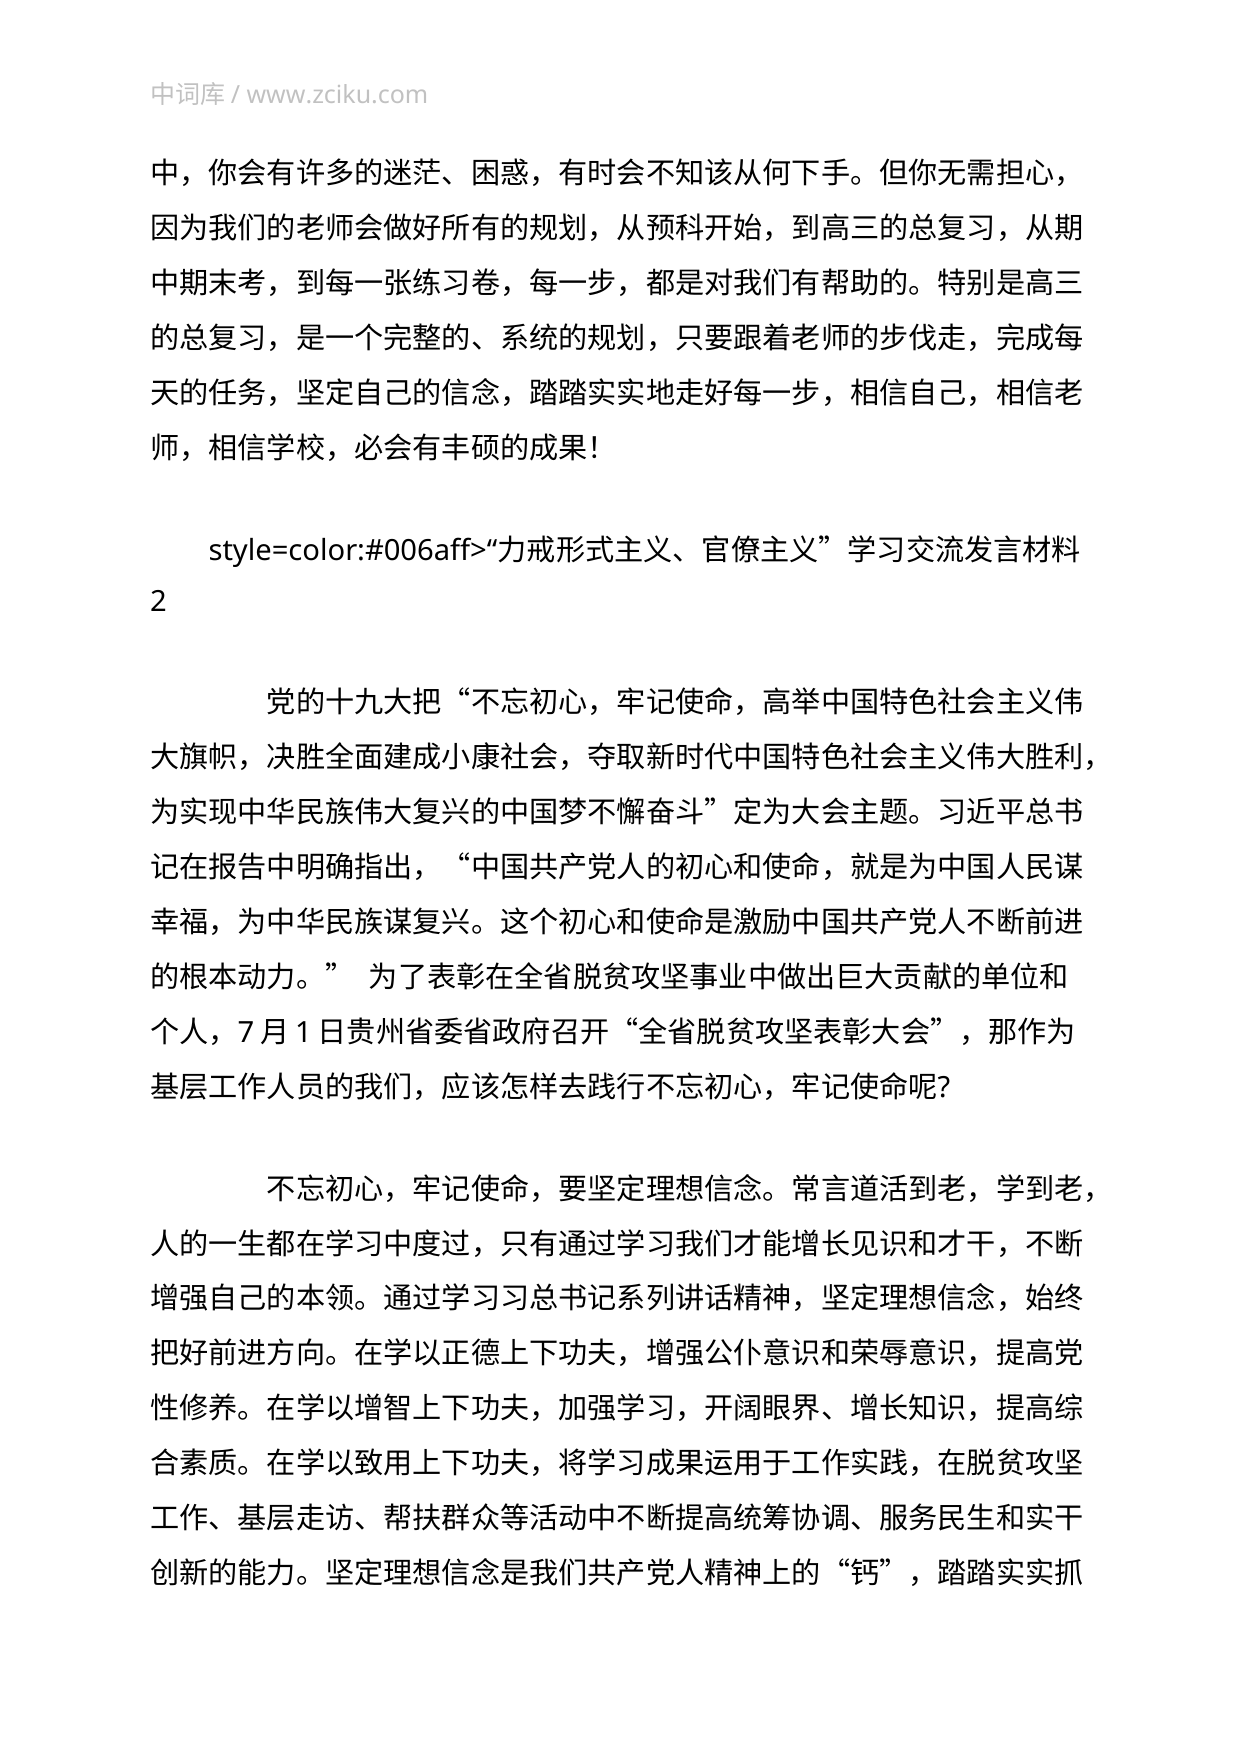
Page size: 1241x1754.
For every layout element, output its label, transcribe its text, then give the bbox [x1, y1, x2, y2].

text 党的十九大把“不忘初心，牢记使命，高举中国特色社会主义伟大旗帜，决胜全面建成小康社会，夺取新时代中国特色社会主义伟大胜利，为实现中华民族伟大复兴的中国梦不懈奋斗”定为大会主题。习近平总书记在报告中明确指出，“中国共产党人的初心和使命，就是为中国人民谋幸福，为中华民族谋复兴。这个初心和使命是激励中国共产党人不断前进的根本动力。” 为了表彰在全省脱贫攻坚事业中做出巨大贡献的单位和个人，7月1日贵州省委省政府召开“全省脱贫攻坚表彰大会”，那作为基层工作人员的我们，应该怎样去践行不忘初心，牢记使命呢? [150, 679, 1090, 1106]
text style=color:#006aff>“力戒形式主义、官僚主义”学习交流发言材料2 [150, 526, 1090, 620]
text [150, 1165, 1090, 1592]
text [150, 150, 1090, 467]
